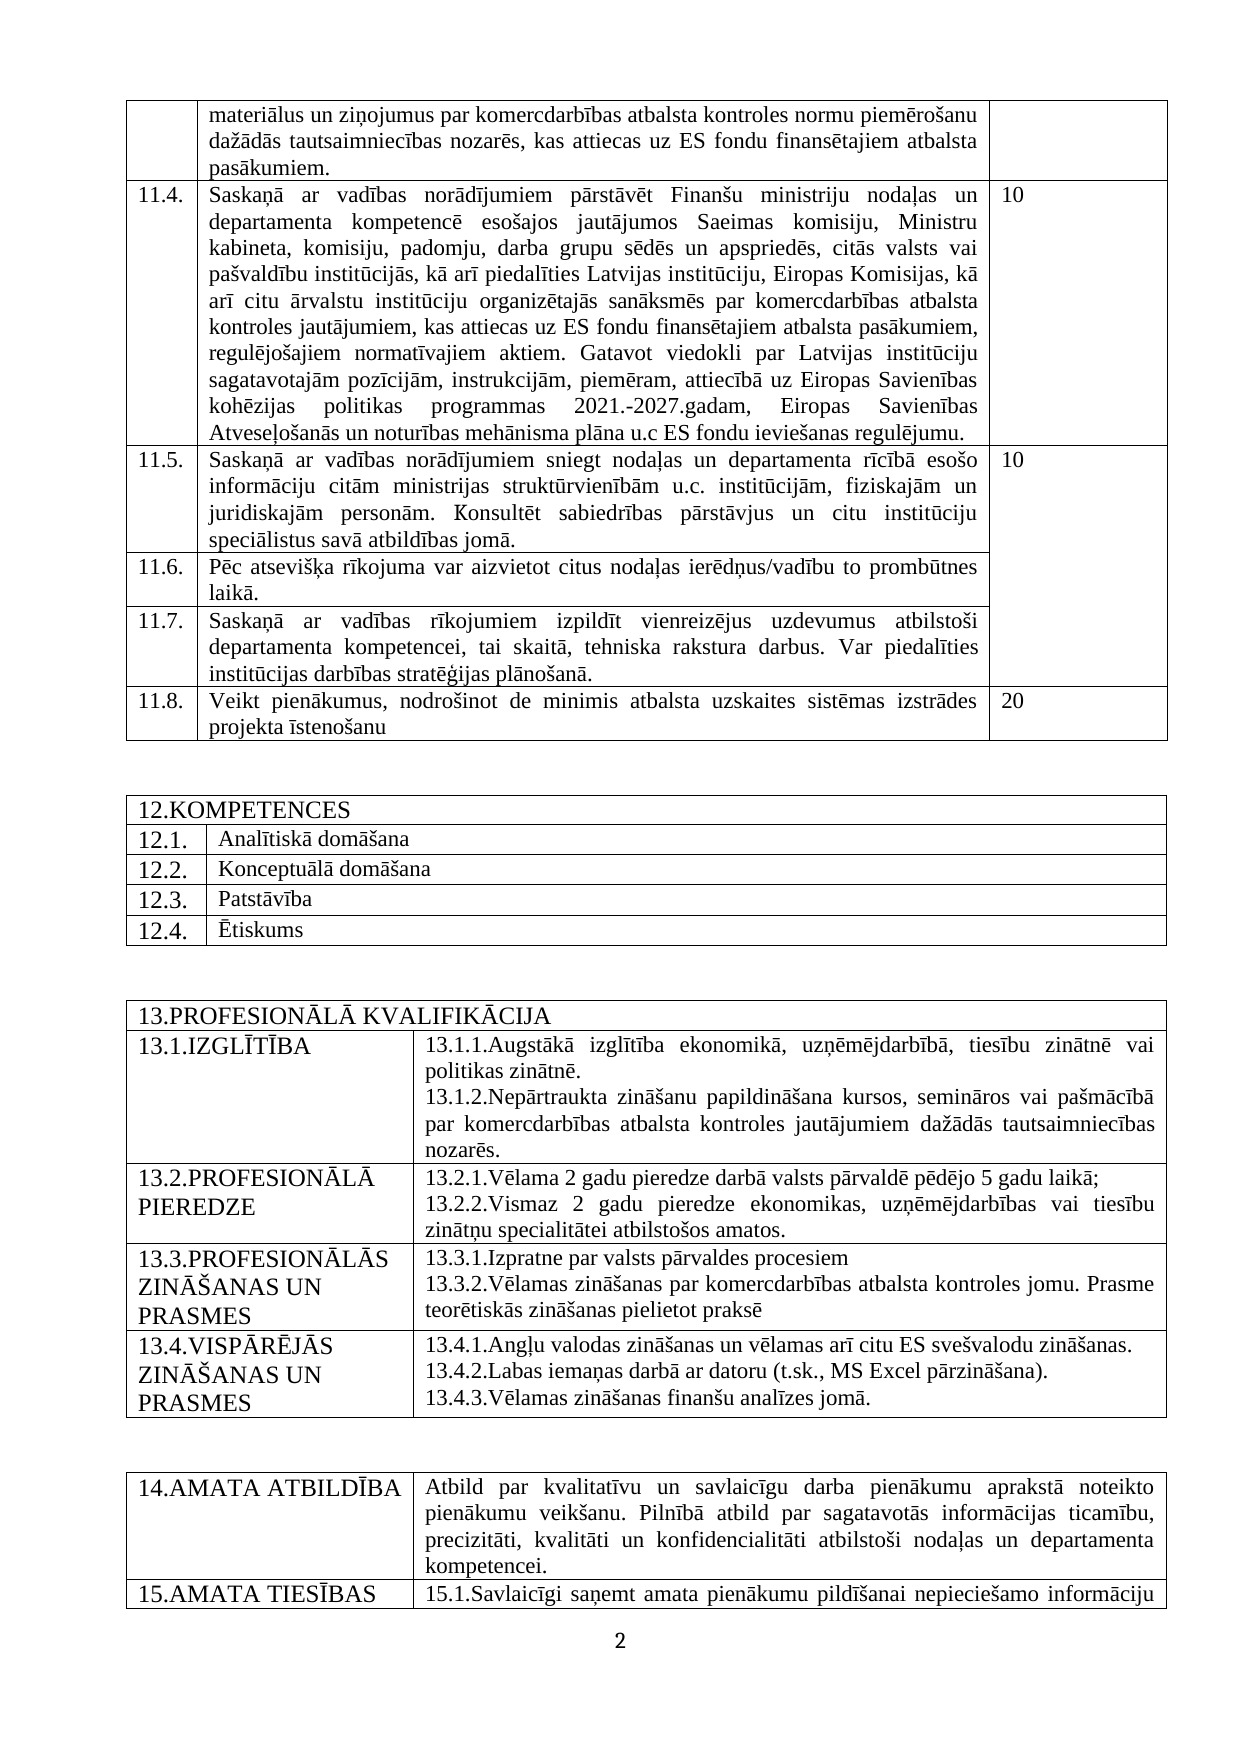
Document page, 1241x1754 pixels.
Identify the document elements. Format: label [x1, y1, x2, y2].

table_header [115, 100, 1196, 1609]
